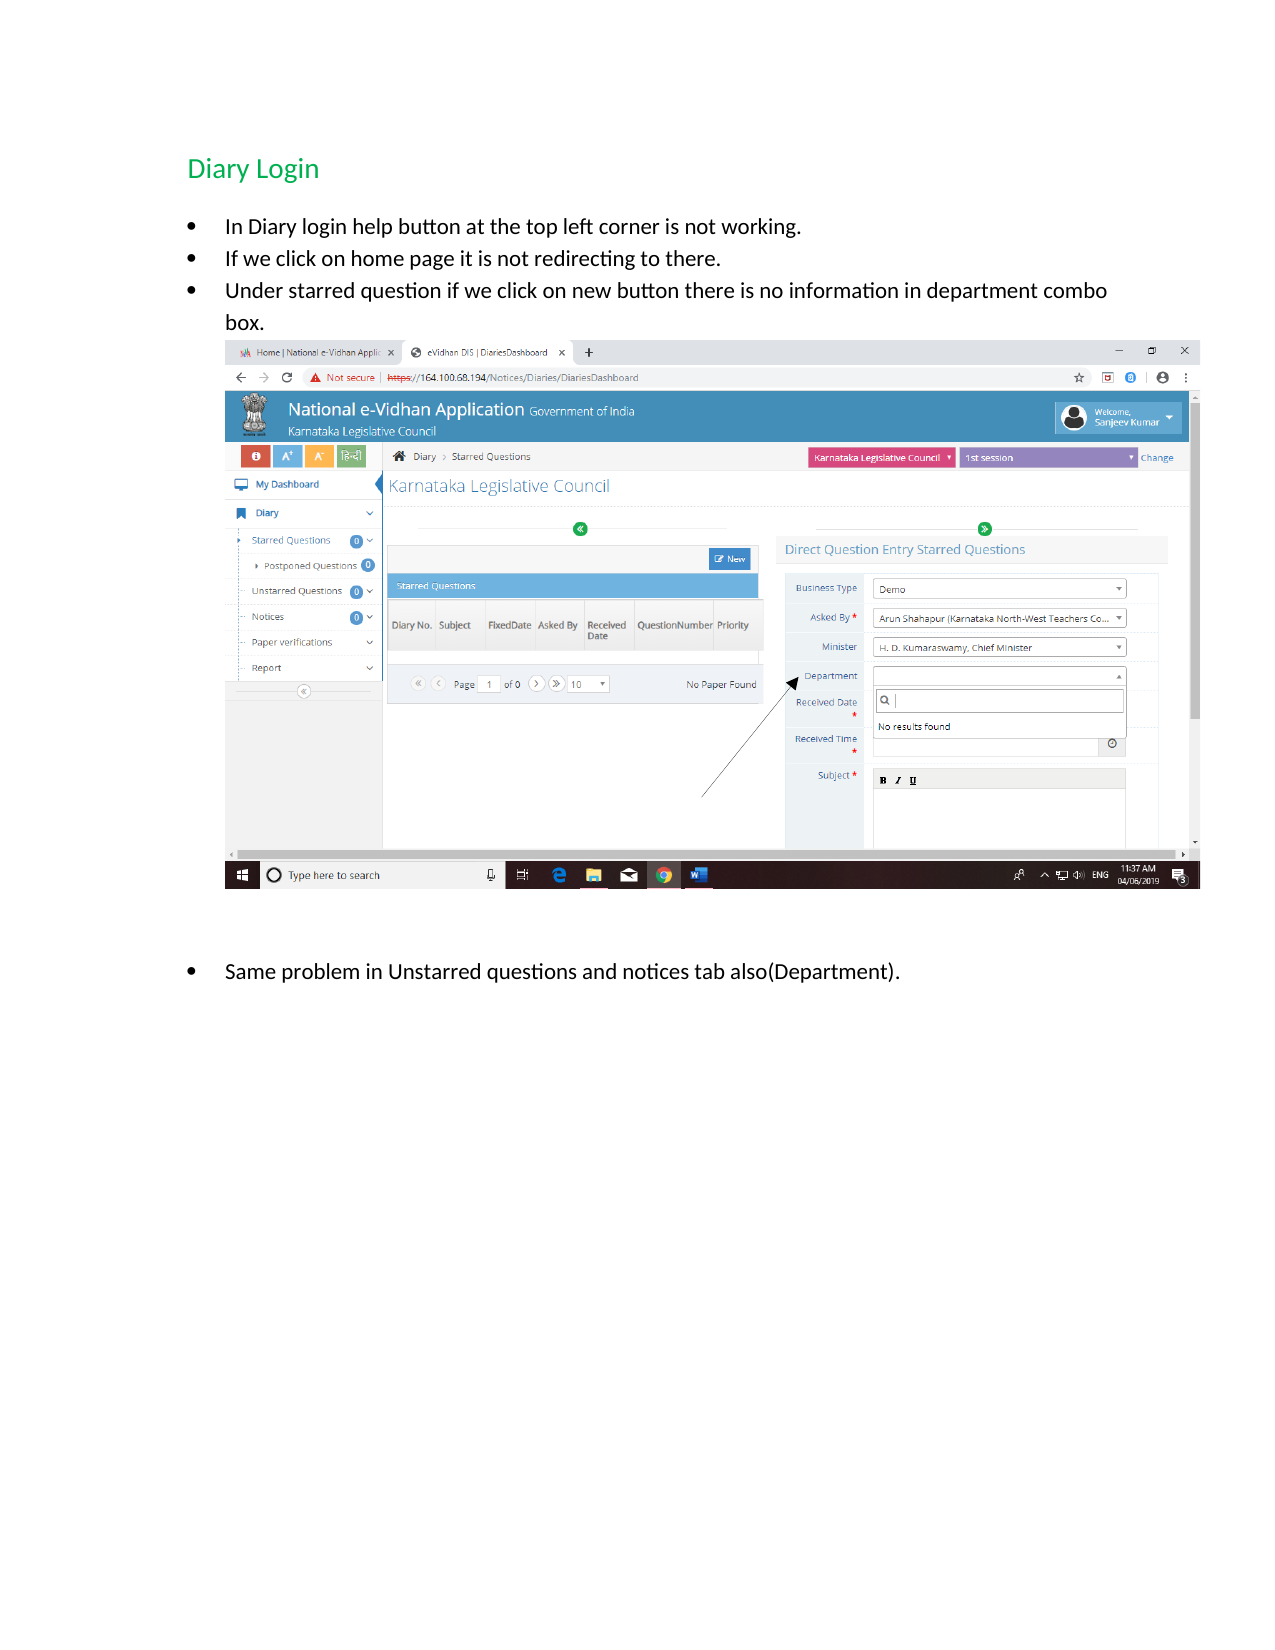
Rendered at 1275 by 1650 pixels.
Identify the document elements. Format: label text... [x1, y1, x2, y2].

list If we click on home page it is not redirecting to there. [187, 244, 1125, 272]
list Same problem in Unstarred questions and notices tab also(Department). [187, 957, 1125, 985]
list Under starred question if we click on new button there is no information in department combo box. [187, 276, 1125, 336]
list In Diary login help button at the top left corner is not working. [187, 212, 1125, 240]
text Diary Login [187, 150, 1125, 186]
picture [225, 340, 1200, 889]
